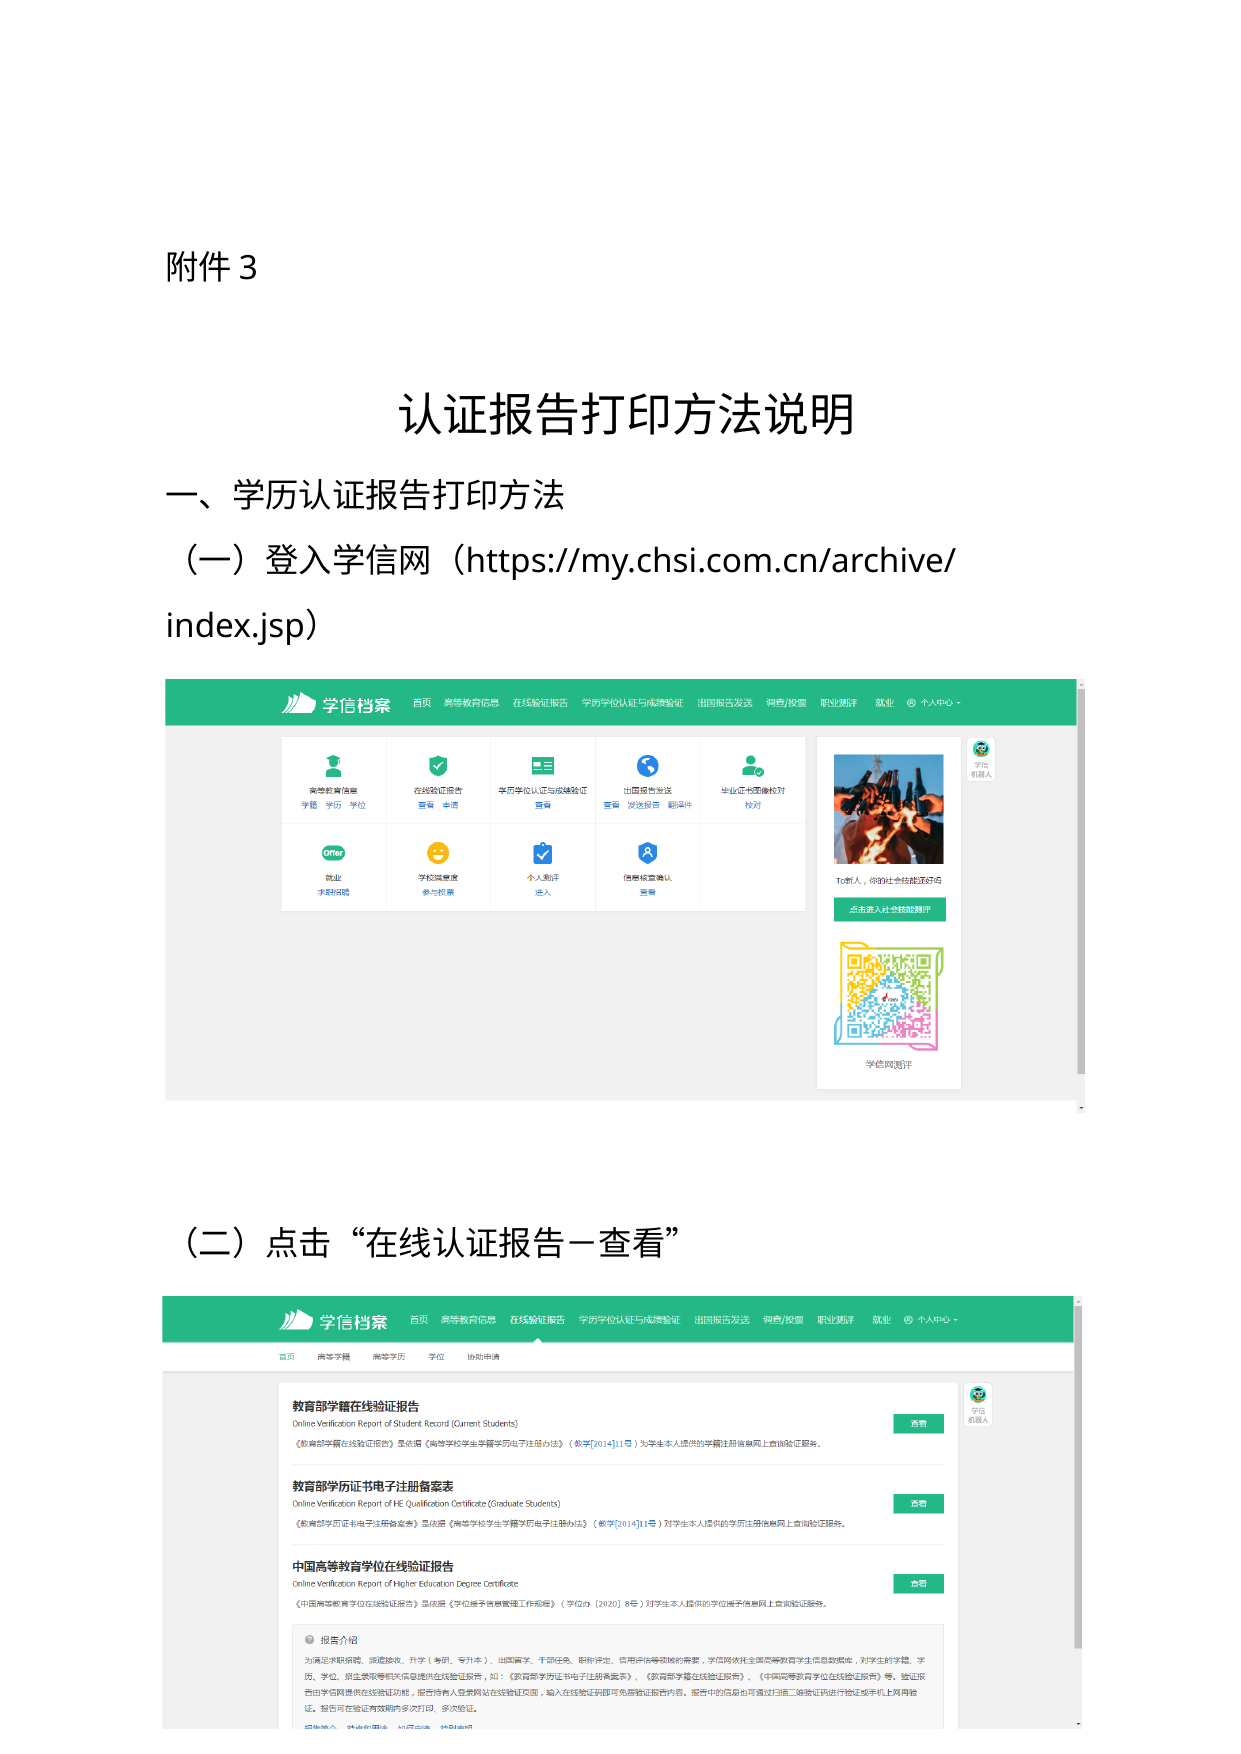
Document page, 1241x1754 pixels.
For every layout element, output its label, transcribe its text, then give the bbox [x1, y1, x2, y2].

text 一、学历认证报告打印方法 [165, 460, 1087, 525]
picture [162, 1296, 1083, 1729]
picture [165, 679, 1086, 1113]
text （二）点击“在线认证报告－查看” [165, 1208, 1087, 1273]
text （一）登入学信网（https://my.chsi.com.cn/archive/index.jsp） [165, 525, 1087, 655]
text 认证报告打印方法说明 [165, 363, 1087, 460]
text 附件3 [165, 233, 1087, 298]
